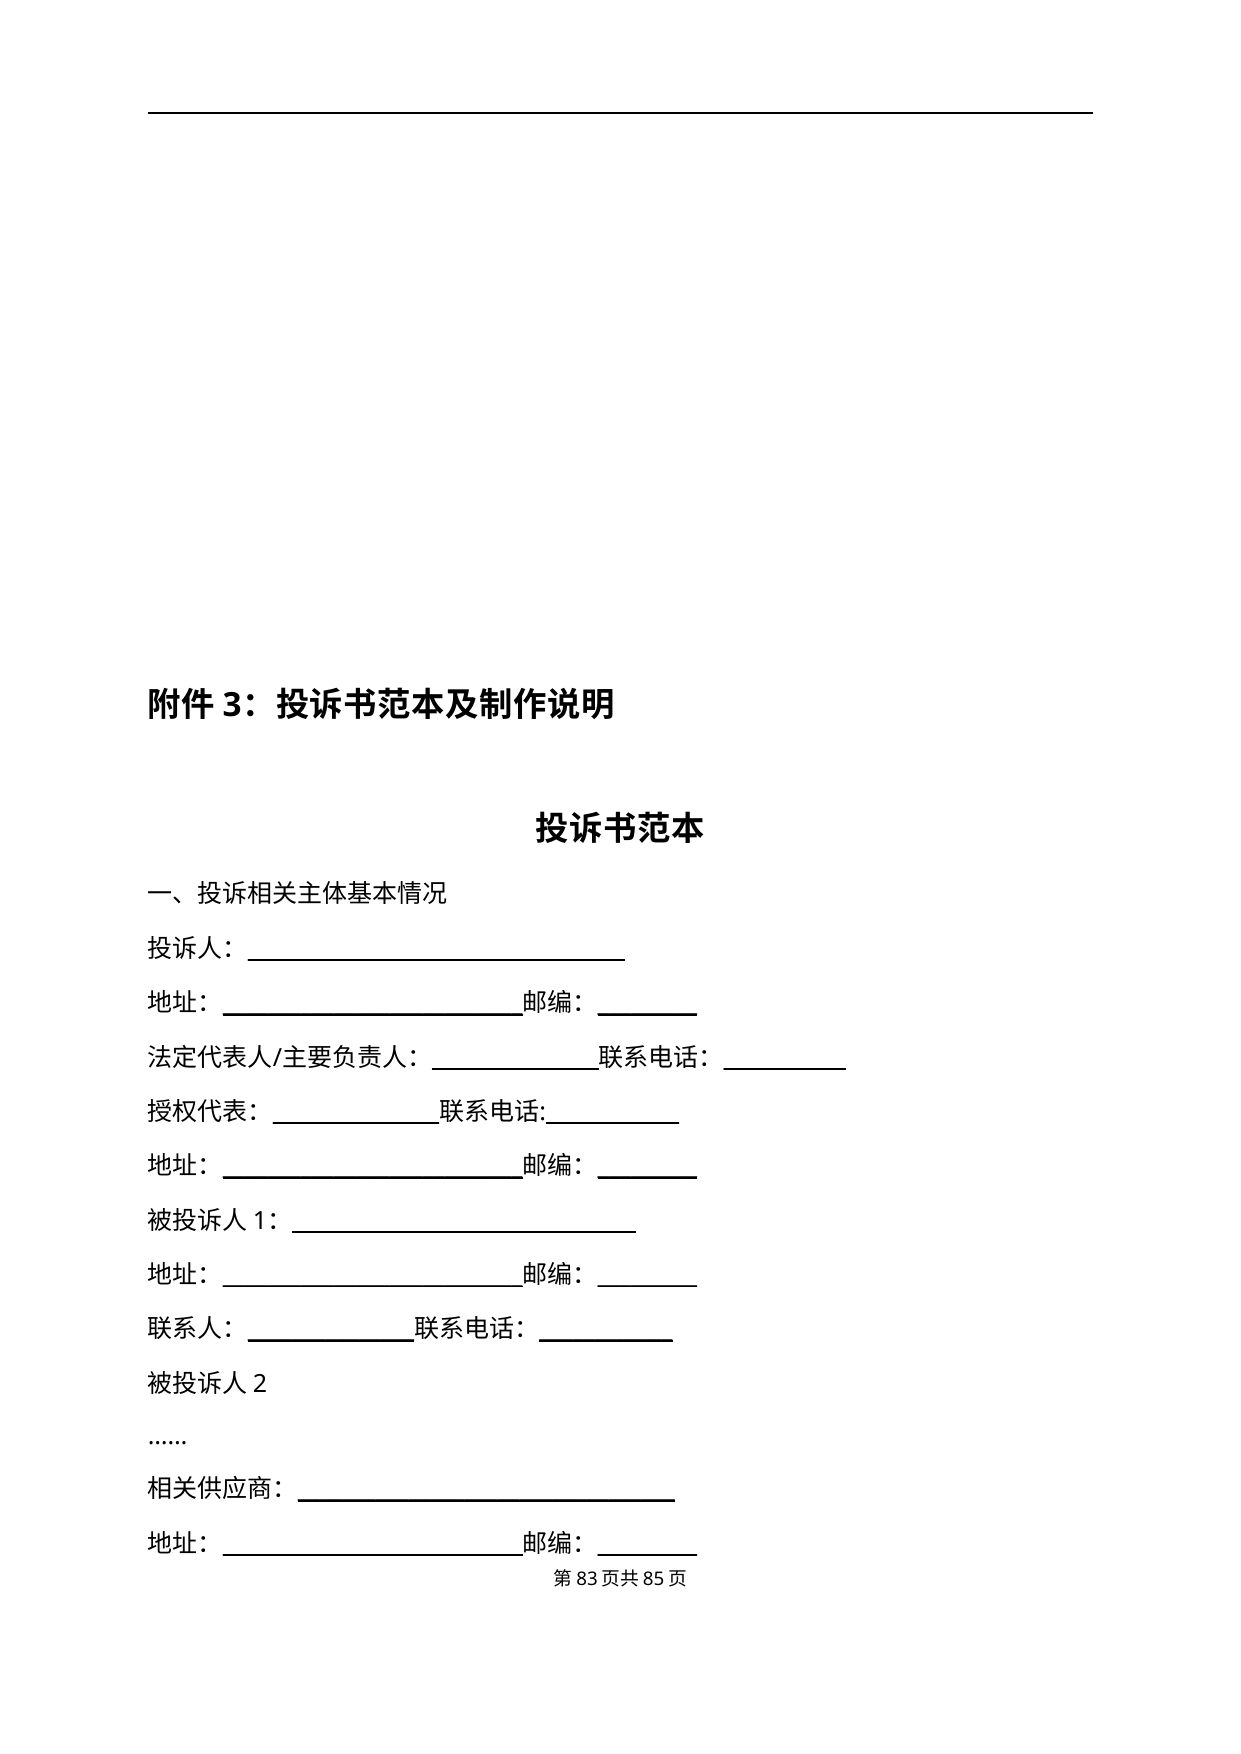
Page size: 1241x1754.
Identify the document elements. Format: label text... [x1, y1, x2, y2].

text 地址：___________________________邮编：_________ [148, 1146, 1093, 1182]
text 被投诉人1：_______________________________ [148, 1200, 1093, 1236]
text 地址：___________________________邮编：_________ [148, 1523, 1093, 1559]
text 被投诉人2 [148, 1363, 1093, 1399]
text 相关供应商：__________________________________ [148, 1469, 1093, 1505]
text 投诉人：__________________________________ [148, 928, 1093, 964]
text 投诉书范本 [148, 802, 1093, 850]
text 地址：___________________________邮编：_________ [148, 1254, 1093, 1291]
text 授权代表：_______________联系电话:____________ [148, 1091, 1093, 1128]
text 联系人：_______________联系电话：____________ [148, 1309, 1093, 1345]
text 附件3：投诉书范本及制作说明 [148, 678, 1093, 726]
text 法定代表人/主要负责人：_______________联系电话：___________ [148, 1037, 1093, 1073]
text 地址：___________________________邮编：_________ [148, 983, 1093, 1019]
text …… [148, 1418, 1093, 1452]
text 一、投诉相关主体基本情况 [148, 874, 1093, 910]
